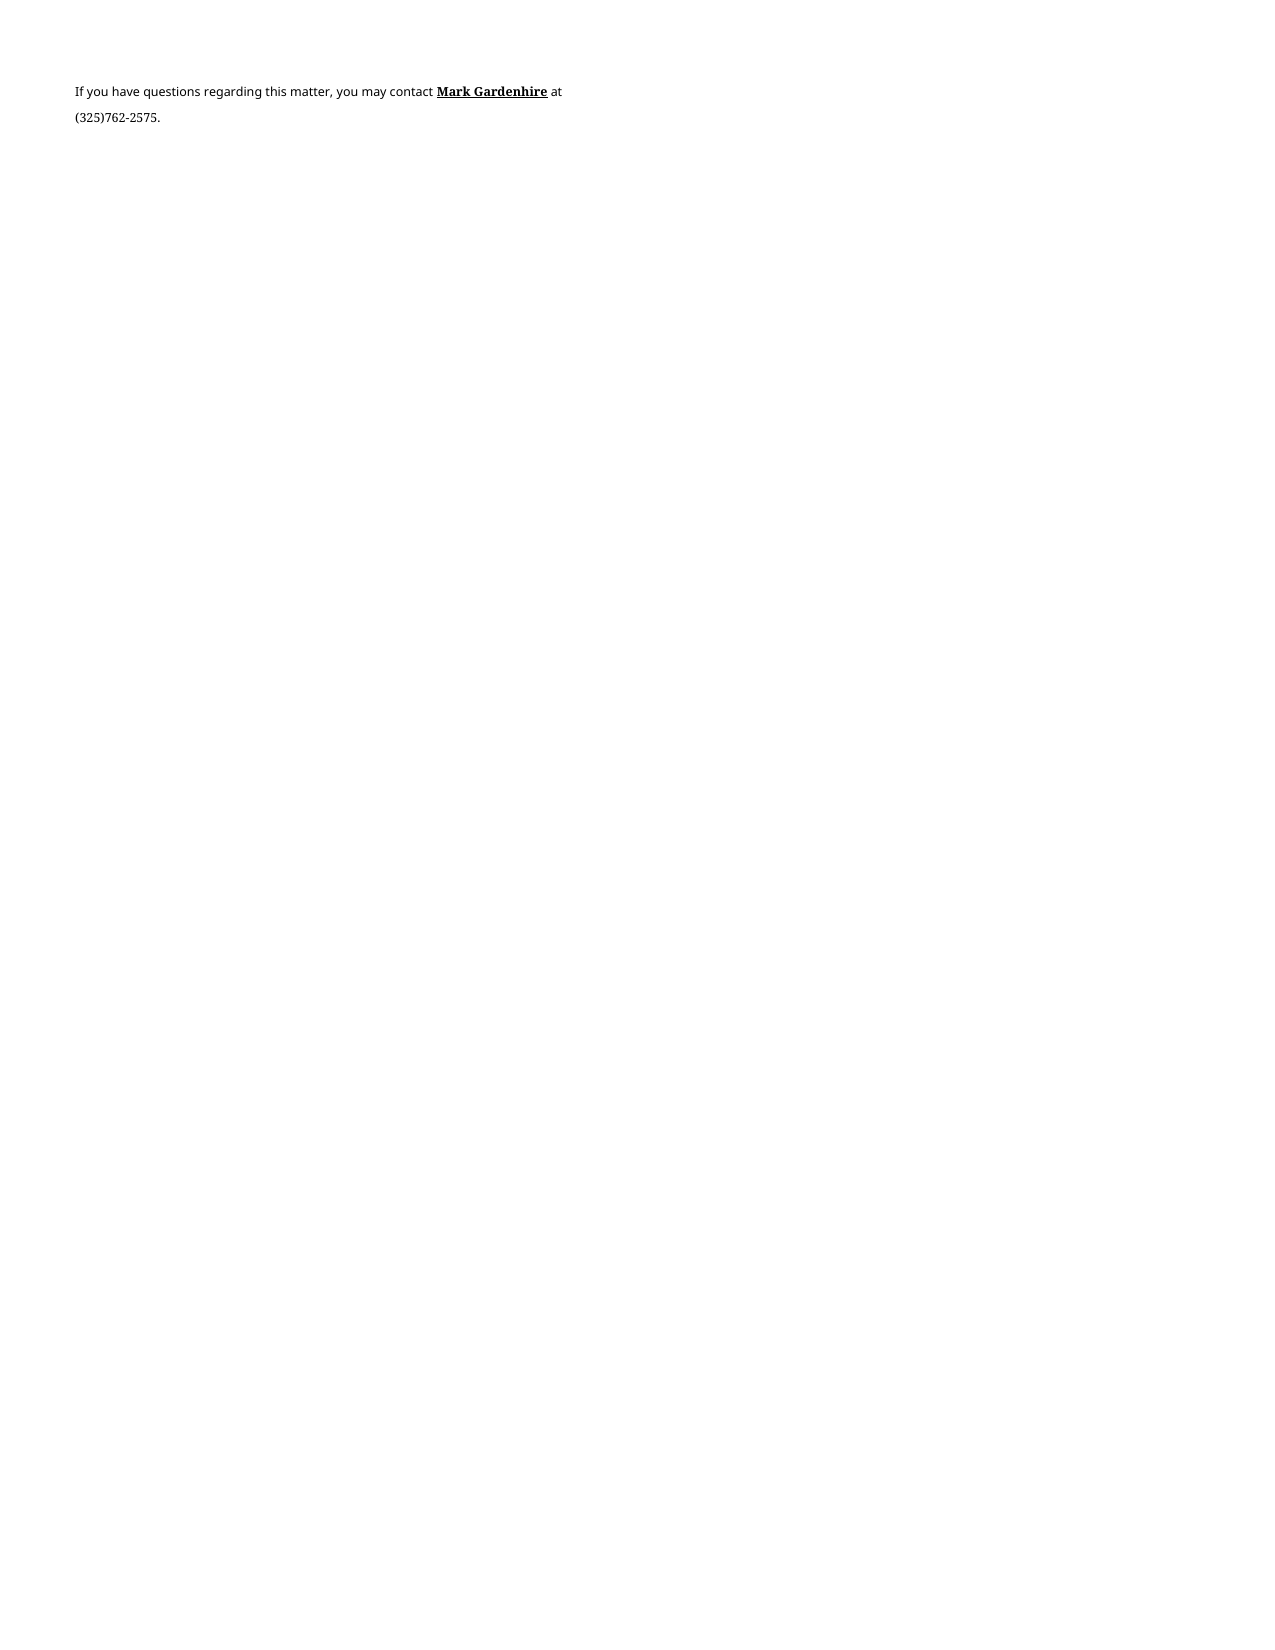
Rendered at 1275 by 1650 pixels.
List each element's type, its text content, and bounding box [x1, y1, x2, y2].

text (325)762-2575. [75, 101, 600, 127]
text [75, 75, 600, 101]
